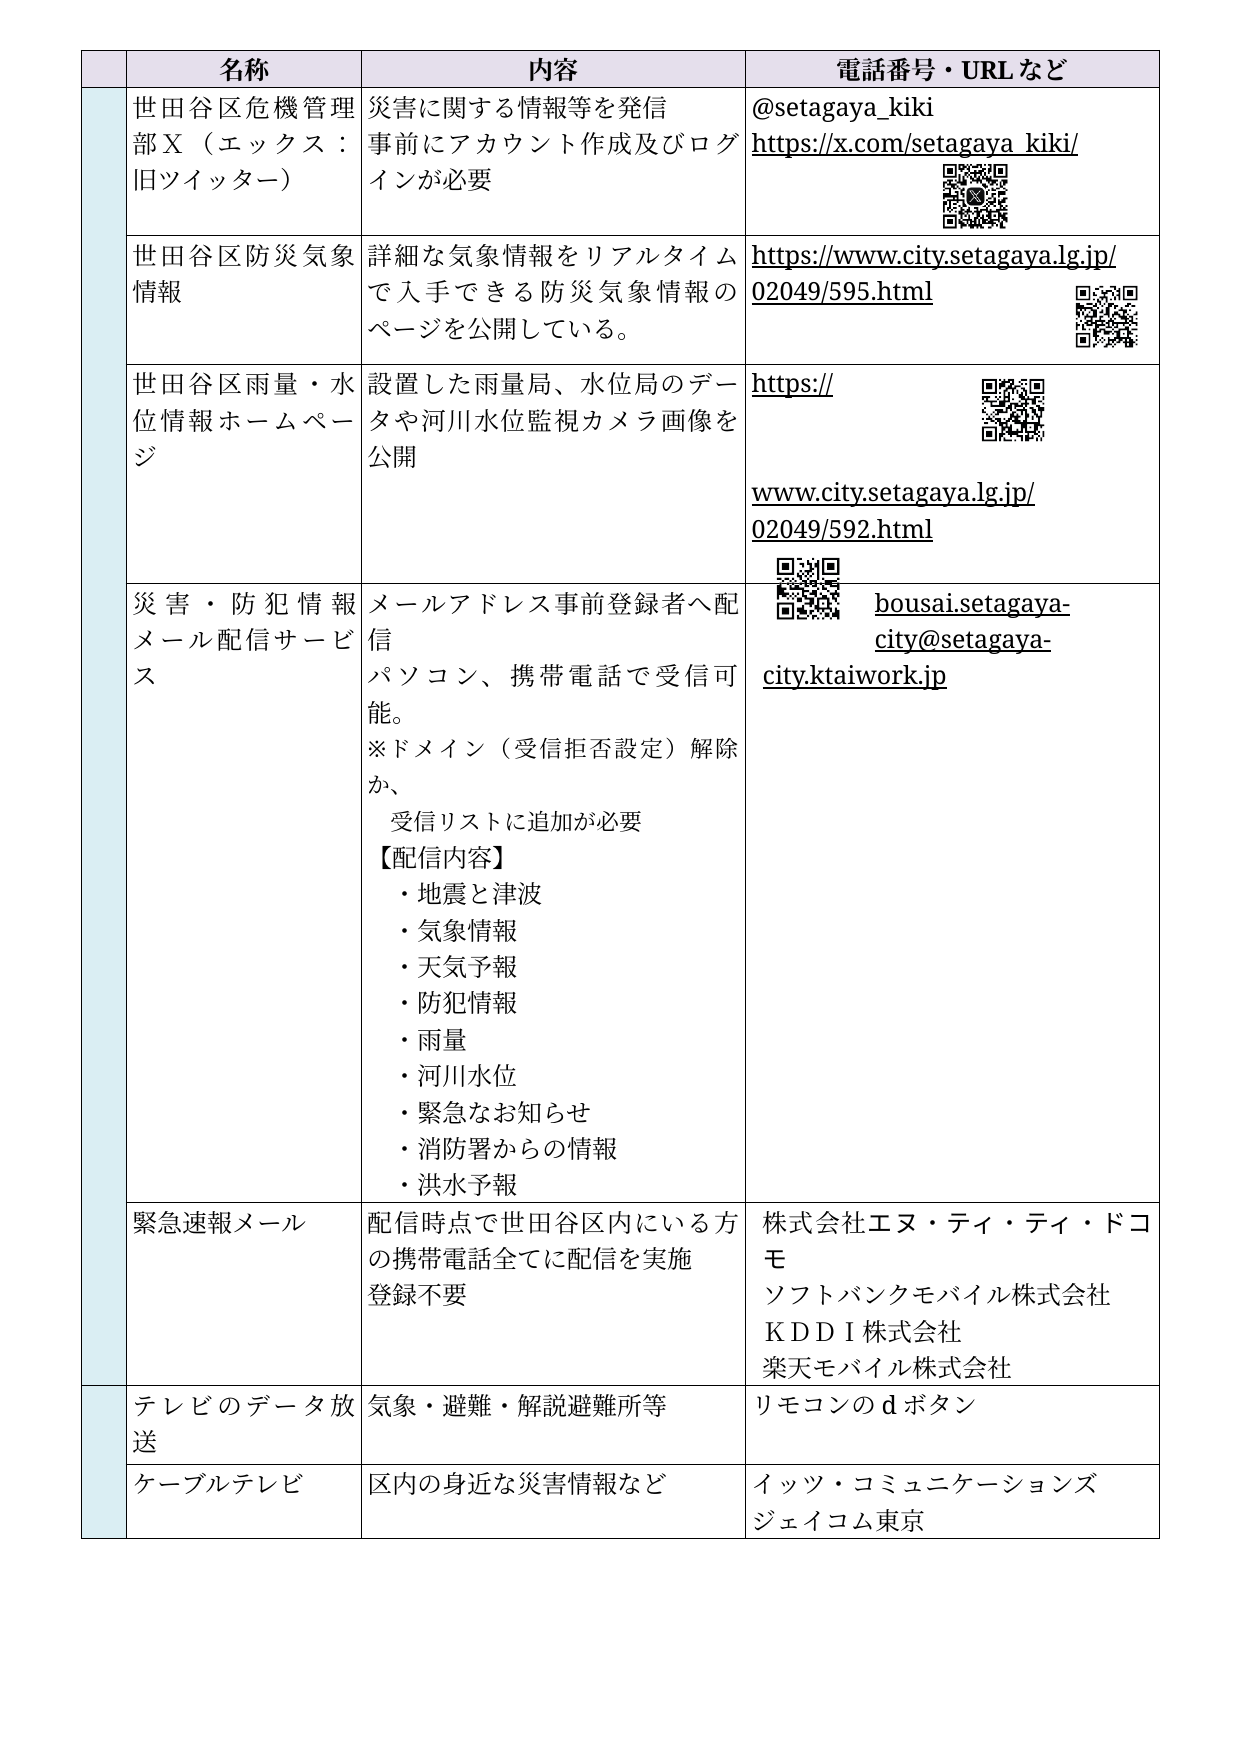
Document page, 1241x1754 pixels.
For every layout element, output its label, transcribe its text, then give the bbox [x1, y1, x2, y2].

table_cell @setagaya_kiki https://x.com/setagaya_kiki/ [746, 88, 1159, 235]
table_cell 区内の身近な災害情報など [362, 1465, 745, 1538]
table_cell メールアドレス事前登録者へ配信 パソコン、携帯電話で受信可能。 ※ドメイン（受信拒否設定）解除か、 受信リストに追加が必要 【配信内容】 ・地震と津波 ・気象情報 ・天気予報 ・防犯情報 ・雨量 ・河川水位 ・緊急なお知らせ ・消防署からの情報 ・洪水予報 [362, 584, 745, 1202]
table_cell イッツ・コミュニケーションズ ジェイコム東京 [746, 1465, 1159, 1538]
picture [974, 371, 1050, 447]
table_cell 設置した雨量局、水位局のデータや河川水位監視カメラ画像を公開 [362, 365, 745, 583]
table_cell bousai.setagaya-city@setagaya-city.ktaiwork.jp [746, 584, 1159, 1202]
table_cell [82, 1386, 126, 1538]
table_cell 気象・避難・解説避難所等 [362, 1386, 745, 1464]
table_cell 株式会社エヌ・ティ・ティ・ドコモ ソフトバンクモバイル株式会社 ＫＤＤＩ株式会社 楽天モバイル株式会社 [746, 1203, 1159, 1385]
table_header 名称 [127, 51, 361, 87]
table_cell 詳細な気象情報をリアルタイムで入手できる防災気象情報のページを公開している。 [362, 236, 745, 364]
table_cell 世田谷区防災気象情報 [127, 236, 361, 364]
table_cell 緊急速報メール [127, 1203, 361, 1385]
picture [1068, 278, 1145, 355]
table_cell https://www.city.setagaya.lg.jp/02049/595.html [746, 236, 1159, 364]
table_header 電話番号・URLなど [746, 51, 1159, 87]
table_cell 配信時点で世田谷区内にいる方の携帯電話全てに配信を実施 登録不要 [362, 1203, 745, 1385]
picture [769, 550, 845, 626]
table_cell 災害に関する情報等を発信 事前にアカウント作成及びログインが必要 [362, 88, 745, 235]
table_cell https://www.city.setagaya.lg.jp/02049/592.html [746, 365, 1159, 583]
table_cell 災害・防犯情報メール配信サービス [127, 584, 361, 1202]
table_cell 世田谷区危機管理部Ｘ（エックス：旧ツイッター） [127, 88, 361, 235]
table_cell テレビのデータ放送 [127, 1386, 361, 1464]
table_cell 世田谷区雨量・水位情報ホームページ [127, 365, 361, 583]
table_header 内容 [362, 51, 745, 87]
table_header [82, 51, 126, 87]
table_cell リモコンのdボタン [746, 1386, 1159, 1464]
table_cell ケーブルテレビ [127, 1465, 361, 1538]
